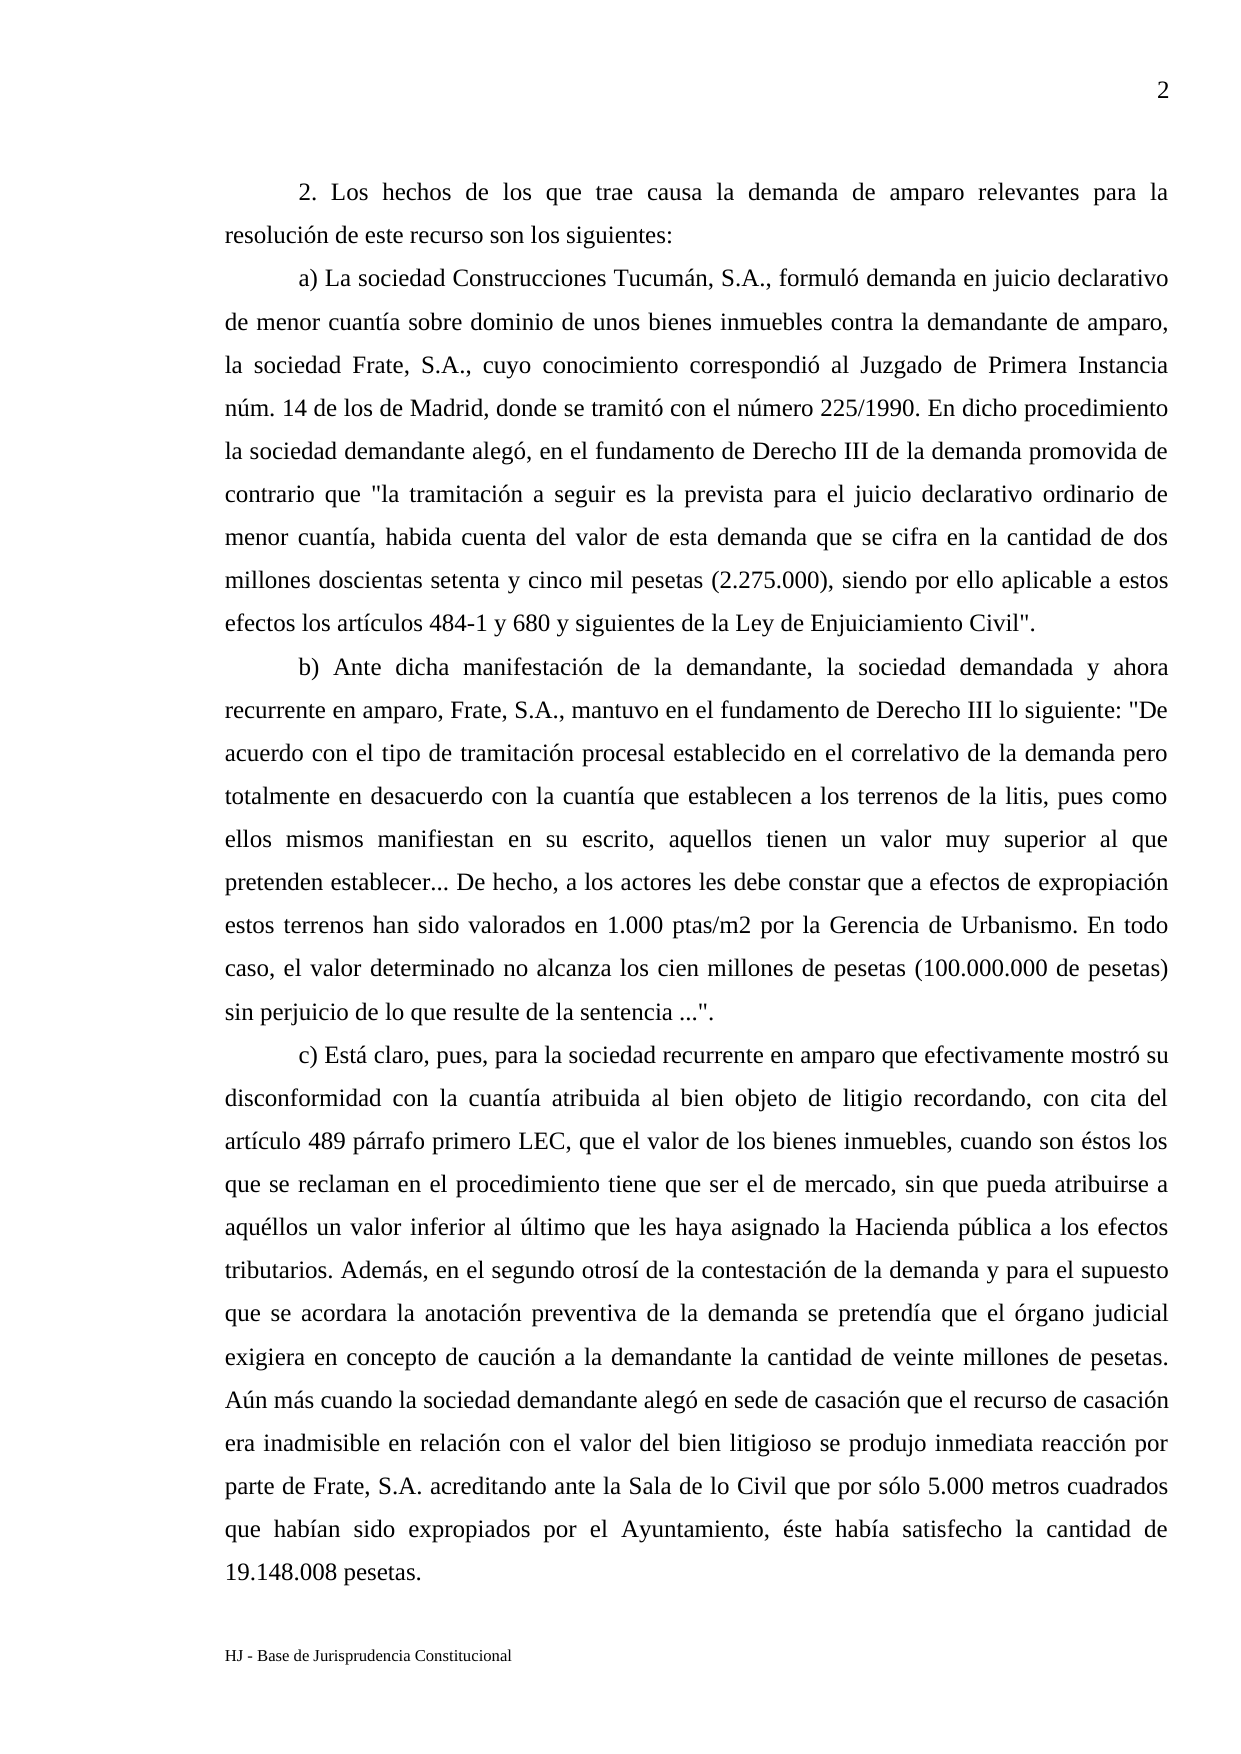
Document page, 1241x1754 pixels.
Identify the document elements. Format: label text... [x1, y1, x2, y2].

text b) Ante dicha manifestación de la demandante, la sociedad demandada y ahora recurrente en amparo, Frate, S.A., mantuvo en el fundamento de Derecho III lo siguiente: "De acuerdo con el tipo de tramitación procesal establecido en el correlativo de la demanda pero totalmente en desacuerdo con la cuantía que establecen a los terrenos de la litis, pues como ellos mismos manifiestan en su escrito, aquellos tienen un valor muy superior al que pretenden establecer... De hecho, a los actores les debe constar que a efectos de expropiación estos terrenos han sido valorados en 1.000 ptas/m2 por la Gerencia de Urbanismo. En todo caso, el valor determinado no alcanza los cien millones de pesetas (100.000.000 de pesetas) sin perjuicio de lo que resulte de la sentencia ...". [224, 652, 1169, 1025]
text a) La sociedad Construcciones Tucumán, S.A., formuló demanda en juicio declarativo de menor cuantía sobre dominio de unos bienes inmuebles contra la demandante de amparo, la sociedad Frate, S.A., cuyo conocimiento correspondió al Juzgado de Primera Instancia núm. 14 de los de Madrid, donde se tramitó con el número 225/1990. En dicho procedimiento la sociedad demandante alegó, en el fundamento de Derecho III de la demanda promovida de contrario que "la tramitación a seguir es la prevista para el juicio declarativo ordinario de menor cuantía, habida cuenta del valor de esta demanda que se cifra en la cantidad de dos millones doscientas setenta y cinco mil pesetas (2.275.000), siendo por ello aplicable a estos efectos los artículos 484-1 y 680 y siguientes de la Ley de Enjuiciamiento Civil". [224, 263, 1169, 637]
text 2. Los hechos de los que trae causa la demanda de amparo relevantes para la resolución de este recurso son los siguientes: [224, 177, 1169, 249]
text c) Está claro, pues, para la sociedad recurrente en amparo que efectivamente mostró su disconformidad con la cuantía atribuida al bien objeto de litigio recordando, con cita del artículo 489 párrafo primero LEC, que el valor de los bienes inmuebles, cuando son éstos los que se reclaman en el procedimiento tiene que ser el de mercado, sin que pueda atribuirse a aquéllos un valor inferior al último que les haya asignado la Hacienda pública a los efectos tributarios. Además, en el segundo otrosí de la contestación de la demanda y para el supuesto que se acordara la anotación preventiva de la demanda se pretendía que el órgano judicial exigiera en concepto de caución a la demandante la cantidad de veinte millones de pesetas. Aún más cuando la sociedad demandante alegó en sede de casación que el recurso de casación era inadmisible en relación con el valor del bien litigioso se produjo inmediata reacción por parte de Frate, S.A. acreditando ante la Sala de lo Civil que por sólo 5.000 metros cuadrados que habían sido expropiados por el Ayuntamiento, éste había satisfecho la cantidad de 19.148.008 pesetas. [224, 1040, 1169, 1586]
